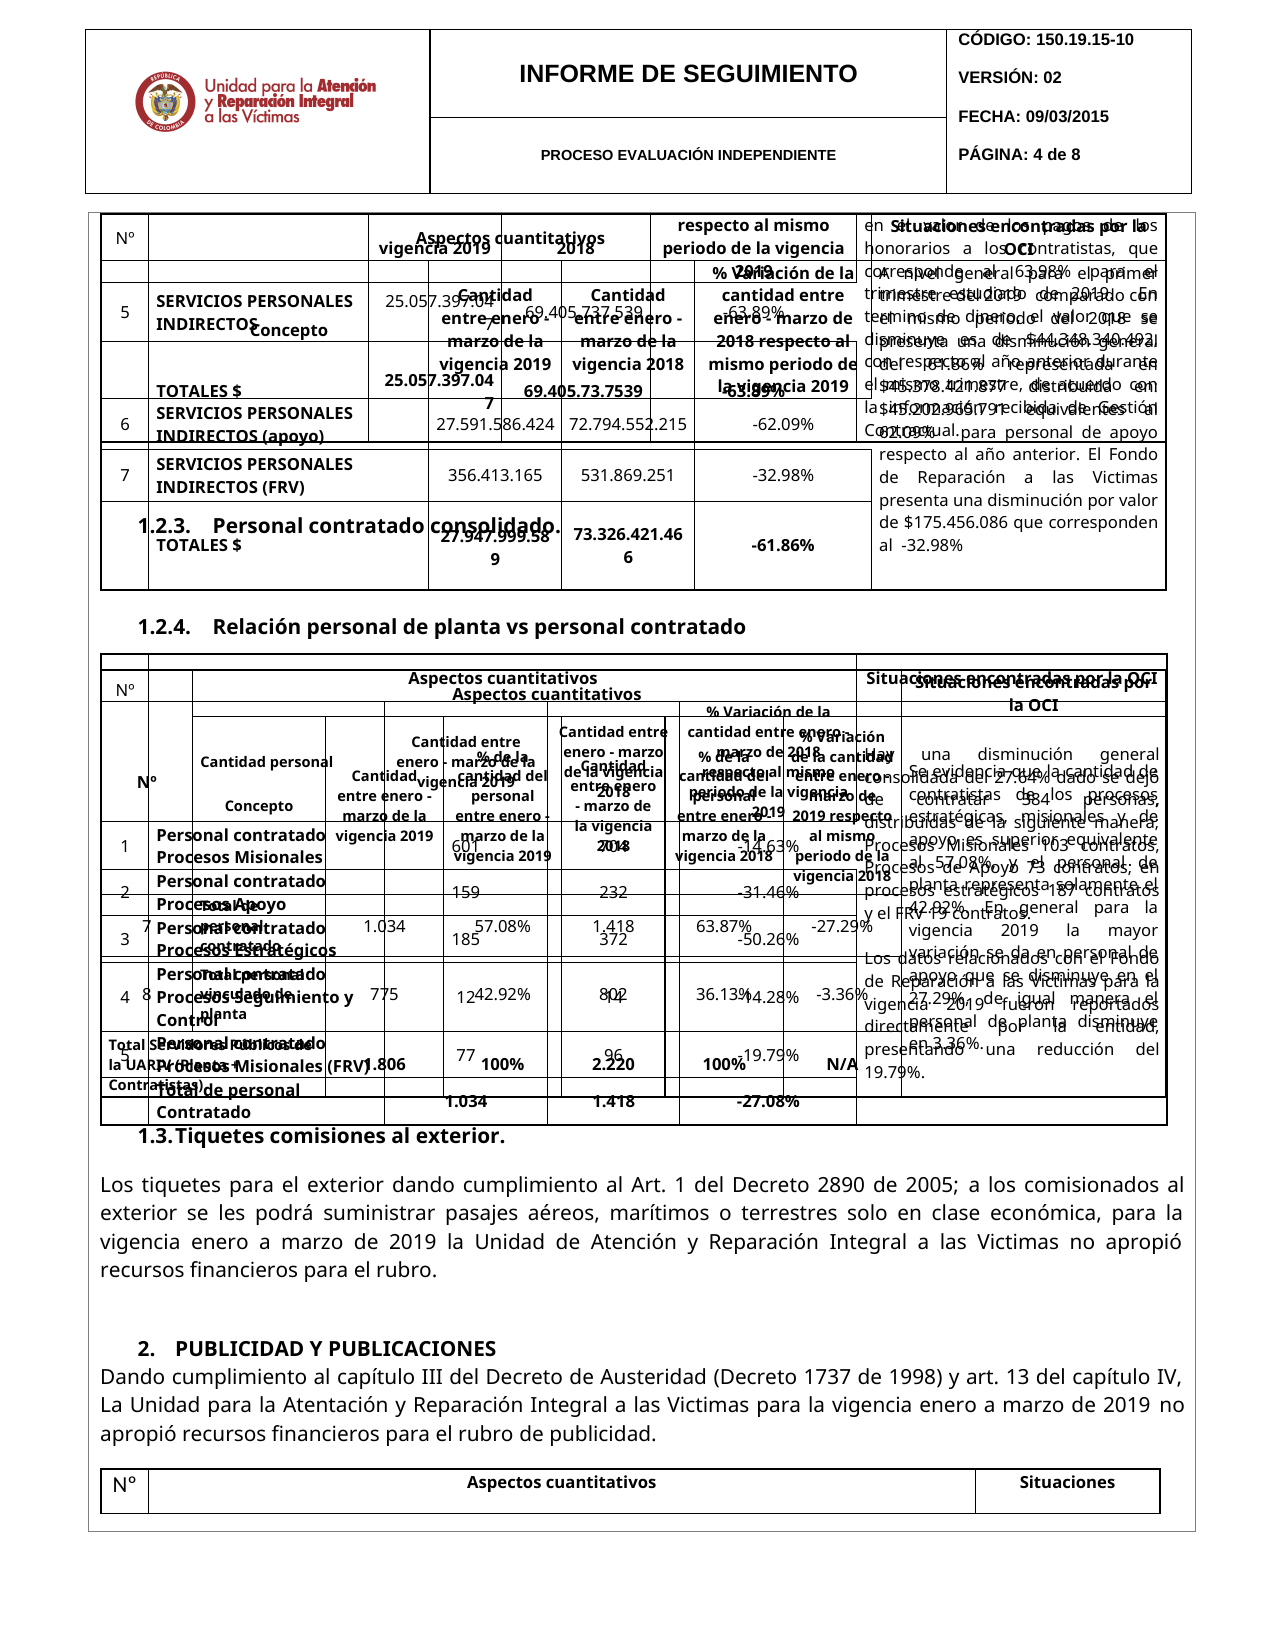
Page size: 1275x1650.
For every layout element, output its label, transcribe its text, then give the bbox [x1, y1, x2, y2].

picture [117, 60, 399, 142]
